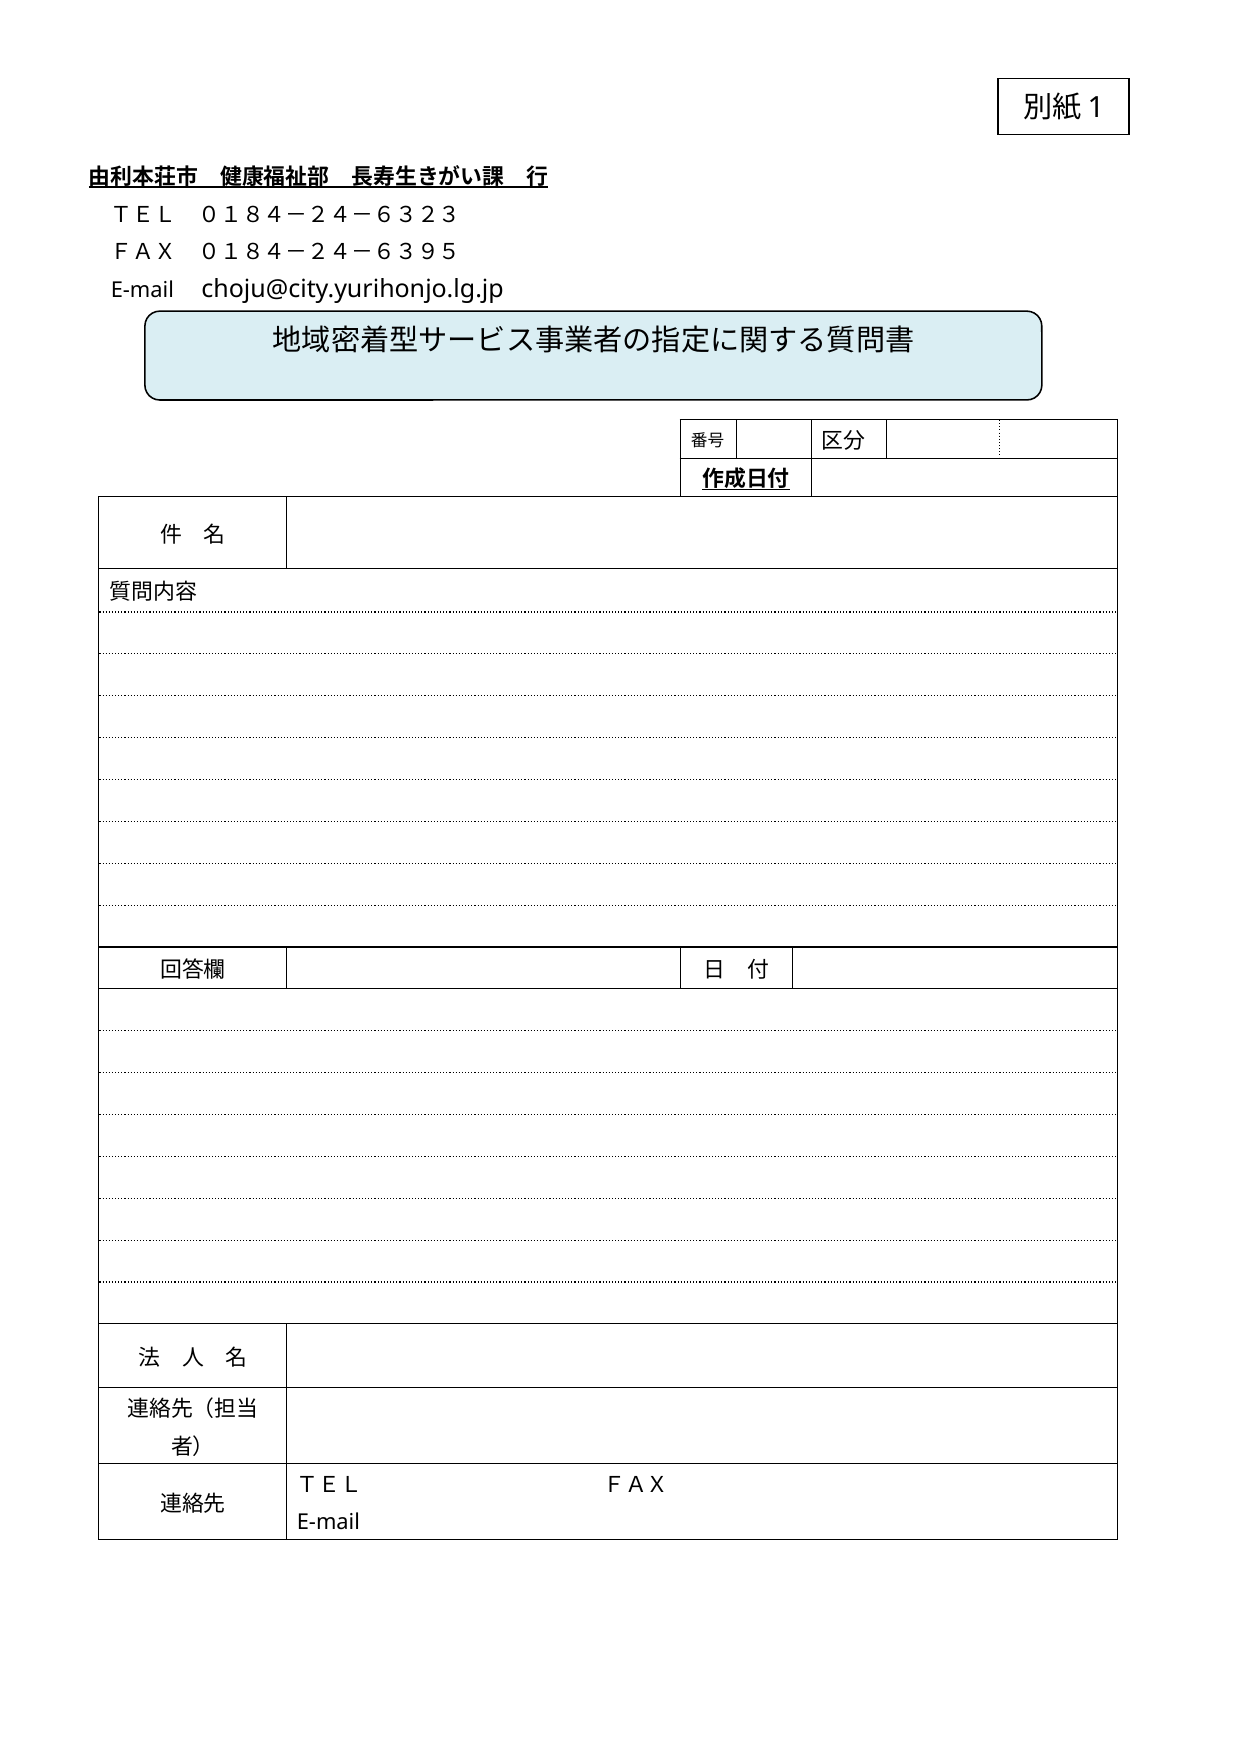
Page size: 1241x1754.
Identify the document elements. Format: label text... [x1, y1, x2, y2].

table_header [737, 420, 811, 457]
table_cell 件 名 [99, 497, 286, 568]
text ＦＡＸ ０１８４－２４－６３９５ [89, 231, 1122, 269]
text 由利本荘市 健康福祉部 長寿生きがい課 行 [89, 156, 1122, 194]
table_cell [99, 611, 1117, 653]
table_cell [287, 497, 1117, 568]
table_header 番号 [681, 420, 736, 457]
table_cell [287, 1324, 1117, 1387]
table_cell [99, 989, 1117, 1030]
table_cell [99, 1156, 1117, 1198]
table_cell [99, 1281, 1117, 1323]
table_cell [287, 948, 680, 988]
table_cell 回答欄 [99, 948, 286, 988]
table_header [1000, 420, 1117, 457]
table_cell [99, 737, 1117, 779]
table_cell [99, 1030, 1117, 1072]
table_cell 質問内容 [99, 569, 1117, 611]
table_cell [99, 821, 1117, 863]
table_cell 連絡先 [99, 1464, 286, 1539]
table_cell [99, 1114, 1117, 1156]
table_cell 法 人 名 [99, 1324, 286, 1387]
table_cell 作成日付 [681, 459, 811, 496]
table_cell [99, 863, 1117, 904]
table_cell [99, 779, 1117, 821]
table_header [887, 420, 1000, 457]
table_cell [99, 1198, 1117, 1239]
table_cell [99, 695, 1117, 737]
table_cell [99, 905, 1117, 946]
table_cell [812, 459, 1117, 496]
text ＴＥＬ ０１８４－２４－６３２３ [89, 194, 1122, 231]
table_header 区分 [812, 420, 886, 457]
table_cell ＴＥＬ ＦＡＸ E-mail [287, 1464, 1117, 1539]
table_cell [99, 1072, 1117, 1114]
table_cell [287, 1388, 1117, 1463]
table_cell 日 付 [681, 948, 792, 988]
table_cell [793, 948, 1117, 988]
table_cell [99, 1240, 1117, 1281]
table_cell [99, 653, 1117, 695]
table_cell 連絡先（担当者） [99, 1388, 286, 1463]
text E-mail choju@city.yurihonjo.lg.jp [89, 269, 1122, 306]
